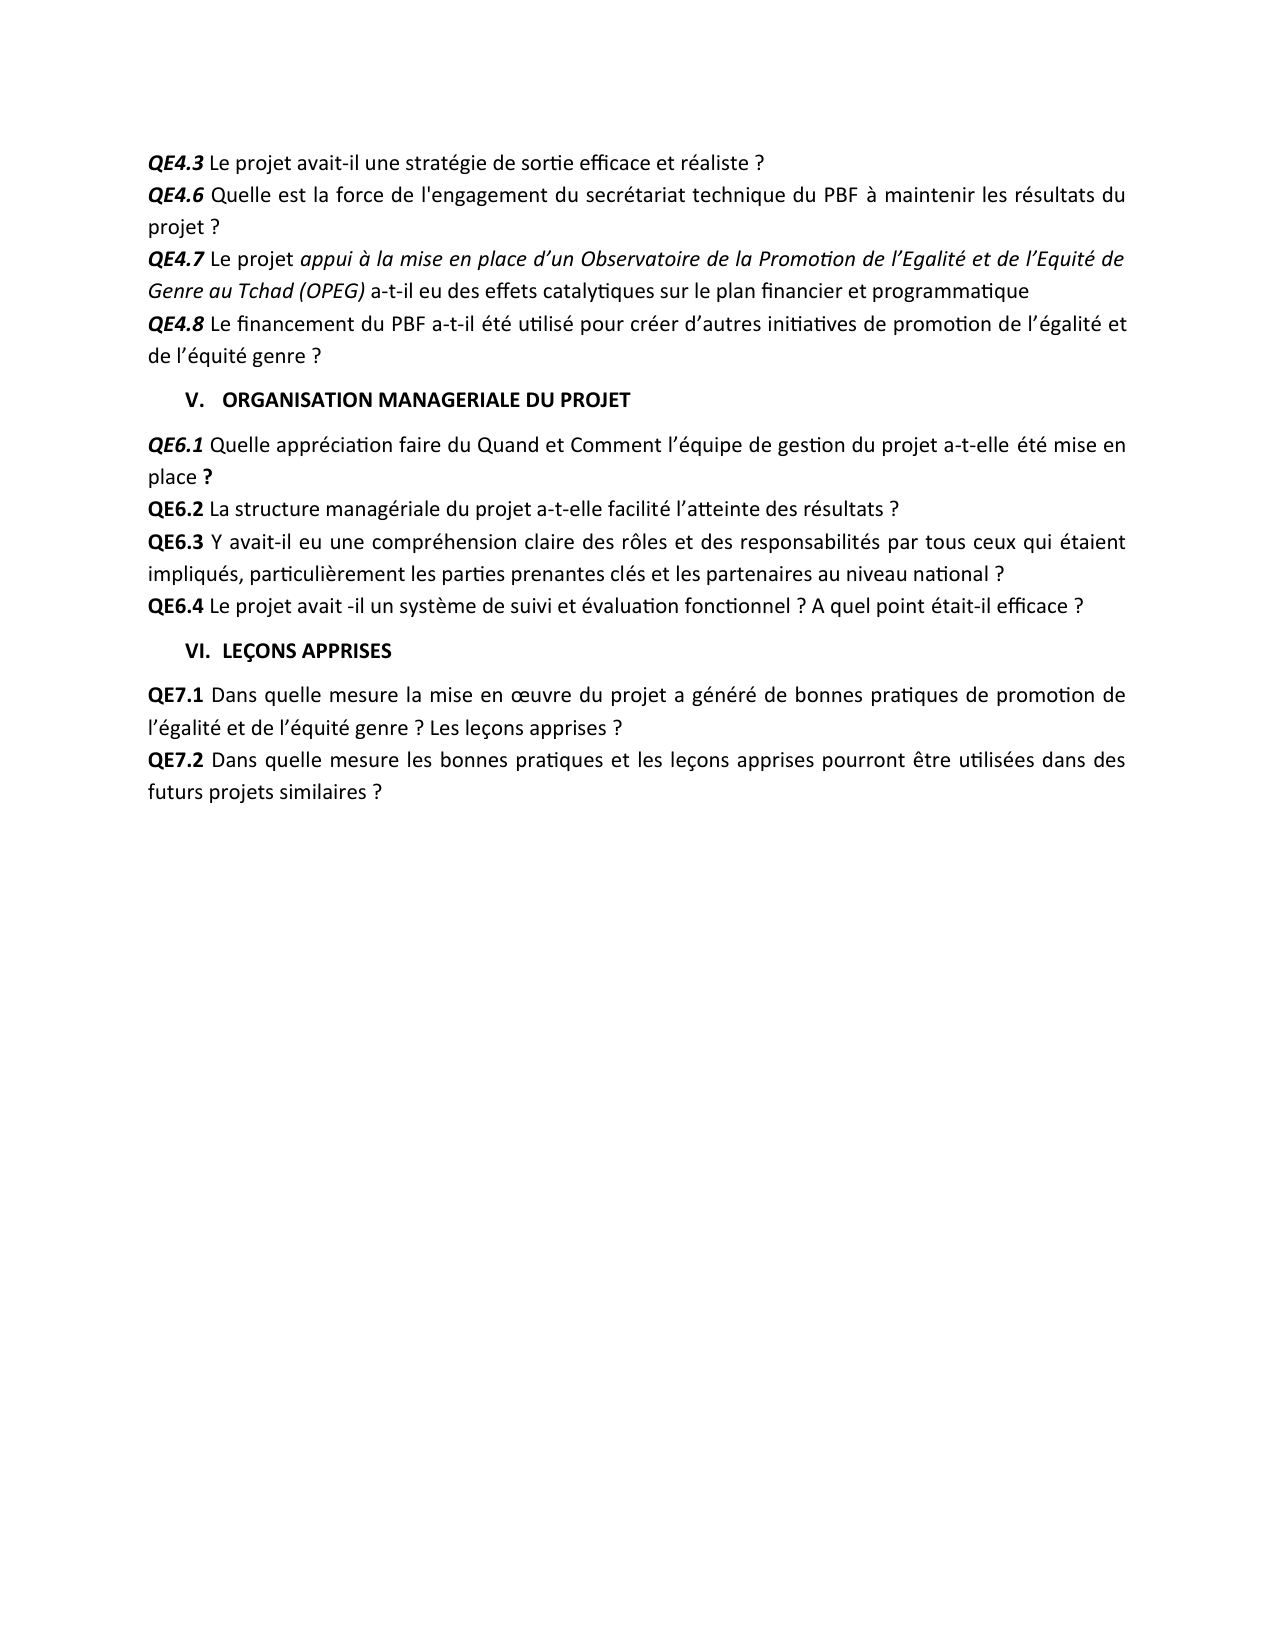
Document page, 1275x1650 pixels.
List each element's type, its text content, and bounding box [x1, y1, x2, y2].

list LEÇONS APPRISES [185, 636, 1127, 664]
text QE6.4 Le projet avait -il un système de suivi et évaluation fonctionnel ? A quel point était-il efficace ? [148, 591, 1127, 619]
text QE7.2 Dans quelle mesure les bonnes pratiques et les leçons apprises pourront être utilisées dans des futurs projets similaires ? [148, 745, 1127, 805]
text QE4.6 Quelle est la force de l'engagement du secrétariat technique du PBF à maintenir les résultats du projet ? [148, 180, 1127, 240]
text QE6.1 Quelle appréciation faire du Quand et Comment l’équipe de gestion du projet a-t-elle été mise en place ? [148, 430, 1127, 490]
text QE4.8 Le financement du PBF a-t-il été utilisé pour créer d’autres initiatives de promotion de l’égalité et de l’équité genre ? [148, 309, 1127, 369]
list ORGANISATION MANAGERIALE DU PROJET [185, 386, 1127, 413]
text QE6.3 Y avait-il eu une compréhension claire des rôles et des responsabilités par tous ceux qui étaient impliqués, particulièrement les parties prenantes clés et les partenaires au niveau national ? [148, 527, 1127, 587]
text QE4.3 Le projet avait-il une stratégie de sortie efficace et réaliste ? [148, 148, 1127, 176]
text QE6.2 La structure managériale du projet a-t-elle facilité l’atteinte des résultats ? [148, 494, 1127, 523]
text QE4.7 Le projet appui à la mise en place d’un Observatoire de la Promotion de l’Egalité et de l’Equité de Genre au Tchad (OPEG) a-t-il eu des effets catalytiques sur le plan financier et programmatique [148, 244, 1127, 304]
text QE7.1 Dans quelle mesure la mise en œuvre du projet a généré de bonnes pratiques de promotion de l’égalité et de l’équité genre ? Les leçons apprises ? [148, 681, 1127, 741]
